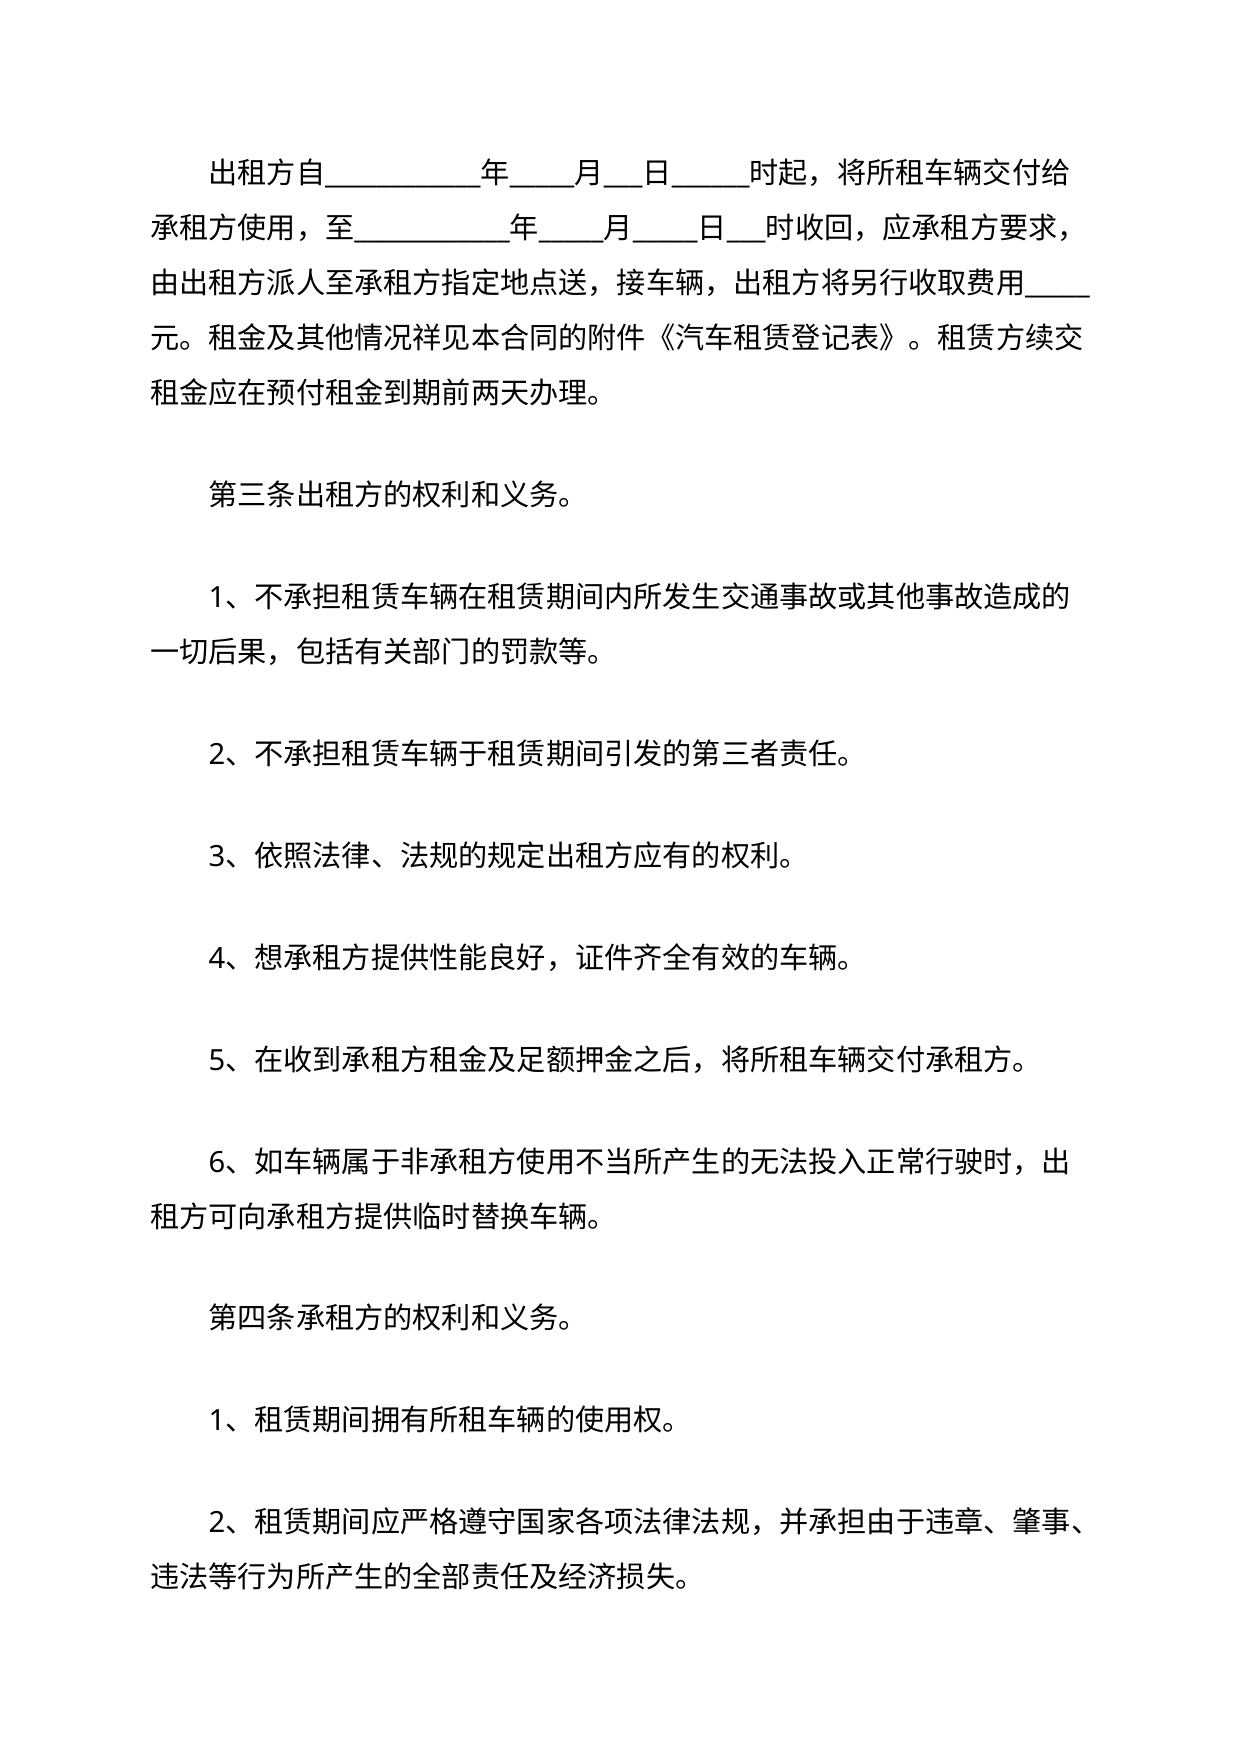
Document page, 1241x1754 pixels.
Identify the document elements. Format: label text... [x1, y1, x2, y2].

text 5、在收到承租方租金及足额押金之后，将所租车辆交付承租方。 [150, 1036, 1090, 1078]
text 3、依照法律、法规的规定出租方应有的权利。 [150, 832, 1090, 874]
text 第三条出租方的权利和义务。 [150, 472, 1090, 514]
text 2、不承担租赁车辆于租赁期间引发的第三者责任。 [150, 730, 1090, 773]
text 1、不承担租赁车辆在租赁期间内所发生交通事故或其他事故造成的一切后果，包括有关部门的罚款等。 [150, 573, 1090, 671]
text 2、租赁期间应严格遵守国家各项法律法规，并承担由于违章、肇事、违法等行为所产生的全部责任及经济损失。 [150, 1499, 1090, 1596]
text 1、租赁期间拥有所租车辆的使用权。 [150, 1397, 1090, 1439]
text 4、想承租方提供性能良好，证件齐全有效的车辆。 [150, 934, 1090, 977]
text 出租方自____________年_____月___日______时起，将所租车辆交付给承租方使用，至____________年_____月_____日___时收回，应承租方要求，由出租方派人至承租方指定地点送，接车辆，出租方将另行收取费用_____元。租金及其他情况祥见本合同的附件《汽车租赁登记表》。租赁方续交租金应在预付租金到期前两天办理。 [150, 150, 1090, 412]
text 第四条承租方的权利和义务。 [150, 1295, 1090, 1337]
text 6、如车辆属于非承租方使用不当所产生的无法投入正常行驶时，出租方可向承租方提供临时替换车辆。 [150, 1138, 1090, 1235]
